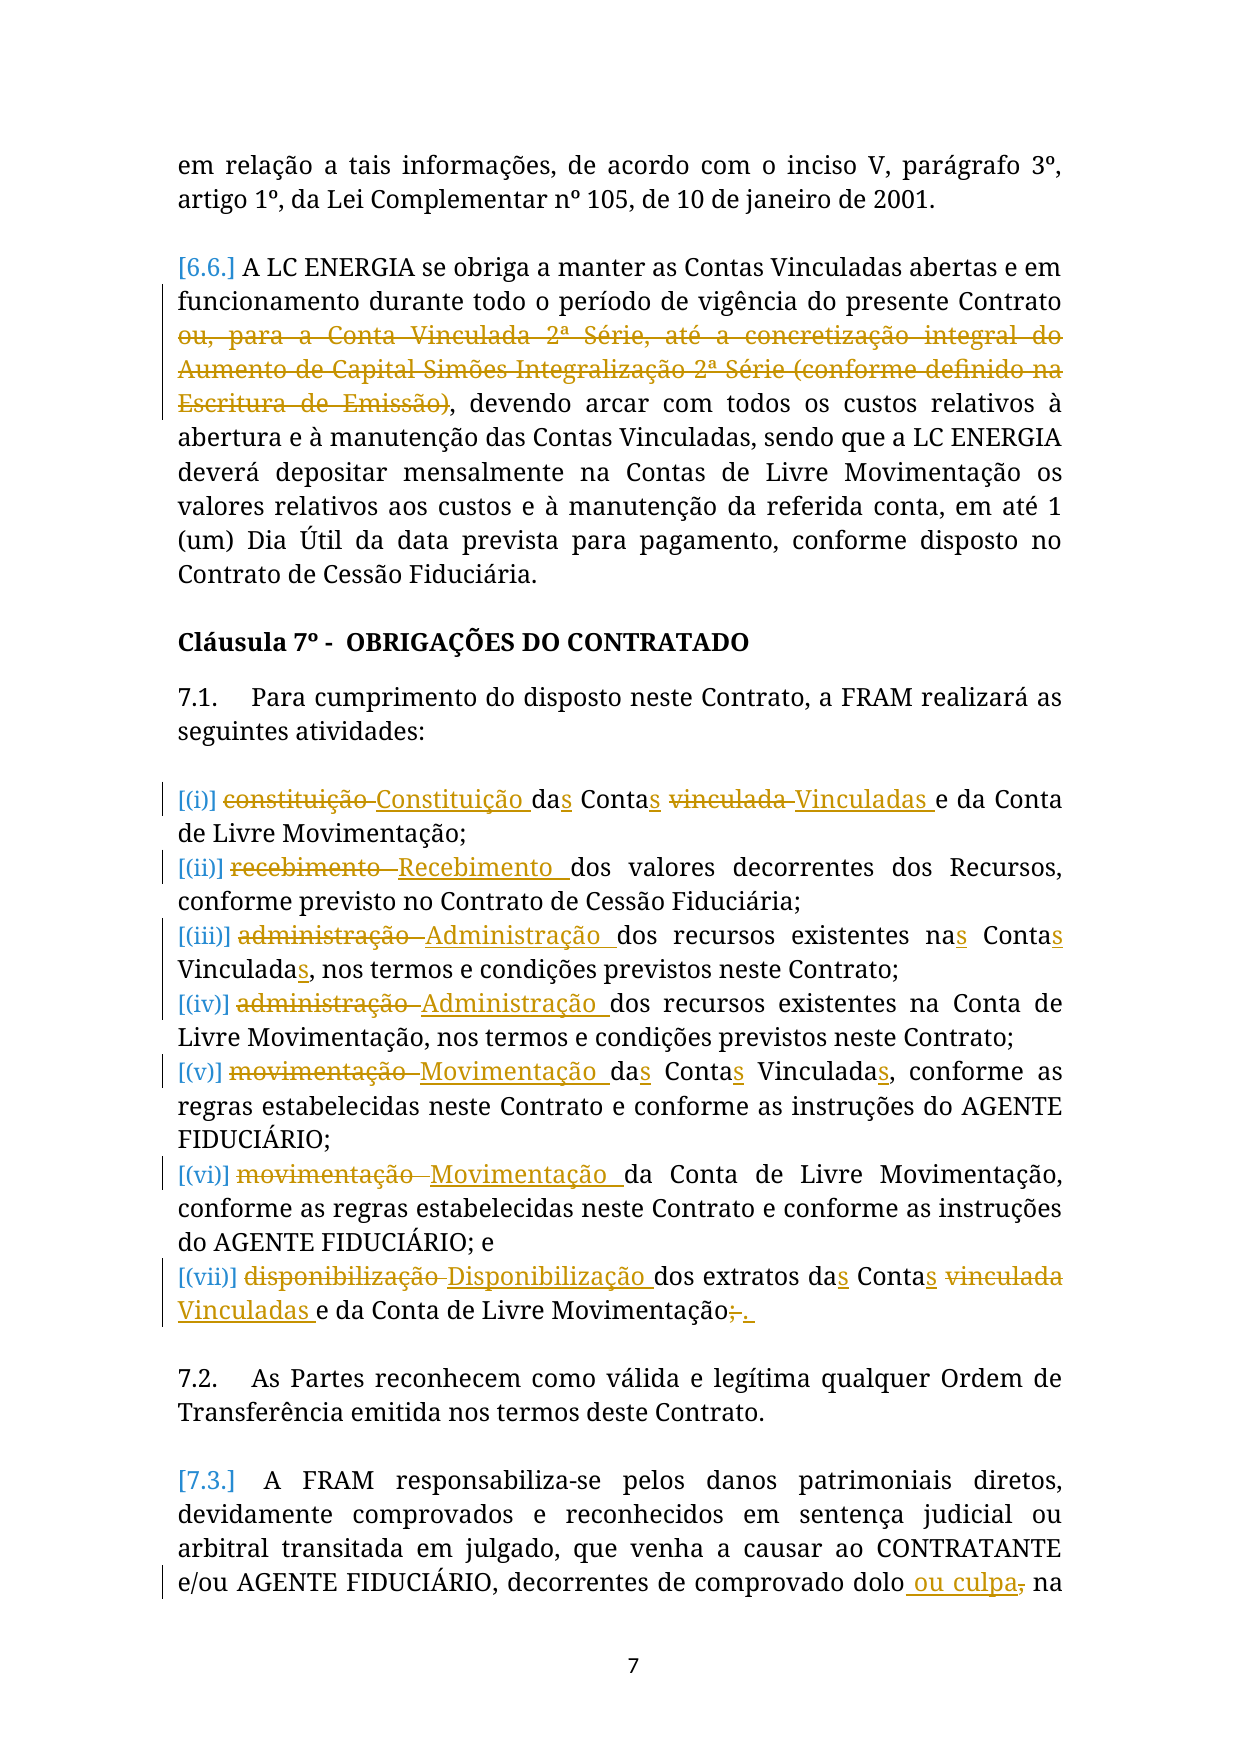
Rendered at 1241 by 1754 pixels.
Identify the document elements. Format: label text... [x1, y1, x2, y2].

list As Partes reconhecem como válida e legítima qualquer Ordem de Transferência emitida nos termos deste Contrato. [177, 1361, 1063, 1429]
list OBRIGAÇÕES DO CONTRATADO [177, 624, 1063, 658]
list A LC ENERGIA se obriga a manter as Contas Vinculadas abertas e em funcionamento durante todo o período de vigência do presente Contrato, devendo arcar com todos os custos relativos à abertura e à manutenção das Contas Vinculadas, sendo que a LC ENERGIA deverá depositar mensalmente na Contas de Livre Movimentação os valores relativos aos custos e à manutenção da referida conta, em até 1 (um) Dia Útil da data prevista para pagamento, conforme disposto no Contrato de Cessão Fiduciária. [177, 373, 1063, 590]
list dos extratos da Conta e da Conta de Livre Movimentação [177, 1258, 1063, 1327]
list dos recursos existentes na Conta de Livre Movimentação, nos termos e condições previstos neste Contrato; [177, 986, 1063, 1054]
list dos valores decorrentes dos Recursos, conforme previsto no Contrato de Cessão Fiduciária; [177, 850, 1063, 918]
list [177, 1463, 1063, 1599]
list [177, 148, 1063, 216]
list da Conta e da Conta de Livre Movimentação; [177, 782, 1063, 850]
list dos recursos existentes na Conta Vinculada, nos termos e condições previstos neste Contrato; [177, 918, 1063, 986]
list A LC ENERGIA se obriga a manter as Contas Vinculadas abertas e em funcionamento durante todo o período de vigência do presente Contrato, devendo arcar com todos os custos relativos à abertura e à manutenção das Contas Vinculadas, sendo que a LC ENERGIA deverá depositar mensalmente na Contas de Livre Movimentação os valores relativos aos custos e à manutenção da referida conta, em até 1 (um) Dia Útil da data prevista para pagamento, conforme disposto no Contrato de Cessão Fiduciária. [177, 250, 1063, 337]
list da Conta Vinculada, conforme as regras estabelecidas neste Contrato e conforme as instruções do AGENTE FIDUCIÁRIO; [177, 1054, 1063, 1156]
list A LC ENERGIA se obriga a manter as Contas Vinculadas abertas e em funcionamento durante todo o período de vigência do presente Contrato, devendo arcar com todos os custos relativos à abertura e à manutenção das Contas Vinculadas, sendo que a LC ENERGIA deverá depositar mensalmente na Contas de Livre Movimentação os valores relativos aos custos e à manutenção da referida conta, em até 1 (um) Dia Útil da data prevista para pagamento, conforme disposto no Contrato de Cessão Fiduciária. [177, 338, 1063, 371]
list Para cumprimento do disposto neste Contrato, a FRAM realizará as seguintes atividades: [177, 679, 1063, 747]
list da Conta de Livre Movimentação, conforme as regras estabelecidas neste Contrato e conforme as instruções do AGENTE FIDUCIÁRIO; e [177, 1156, 1063, 1258]
